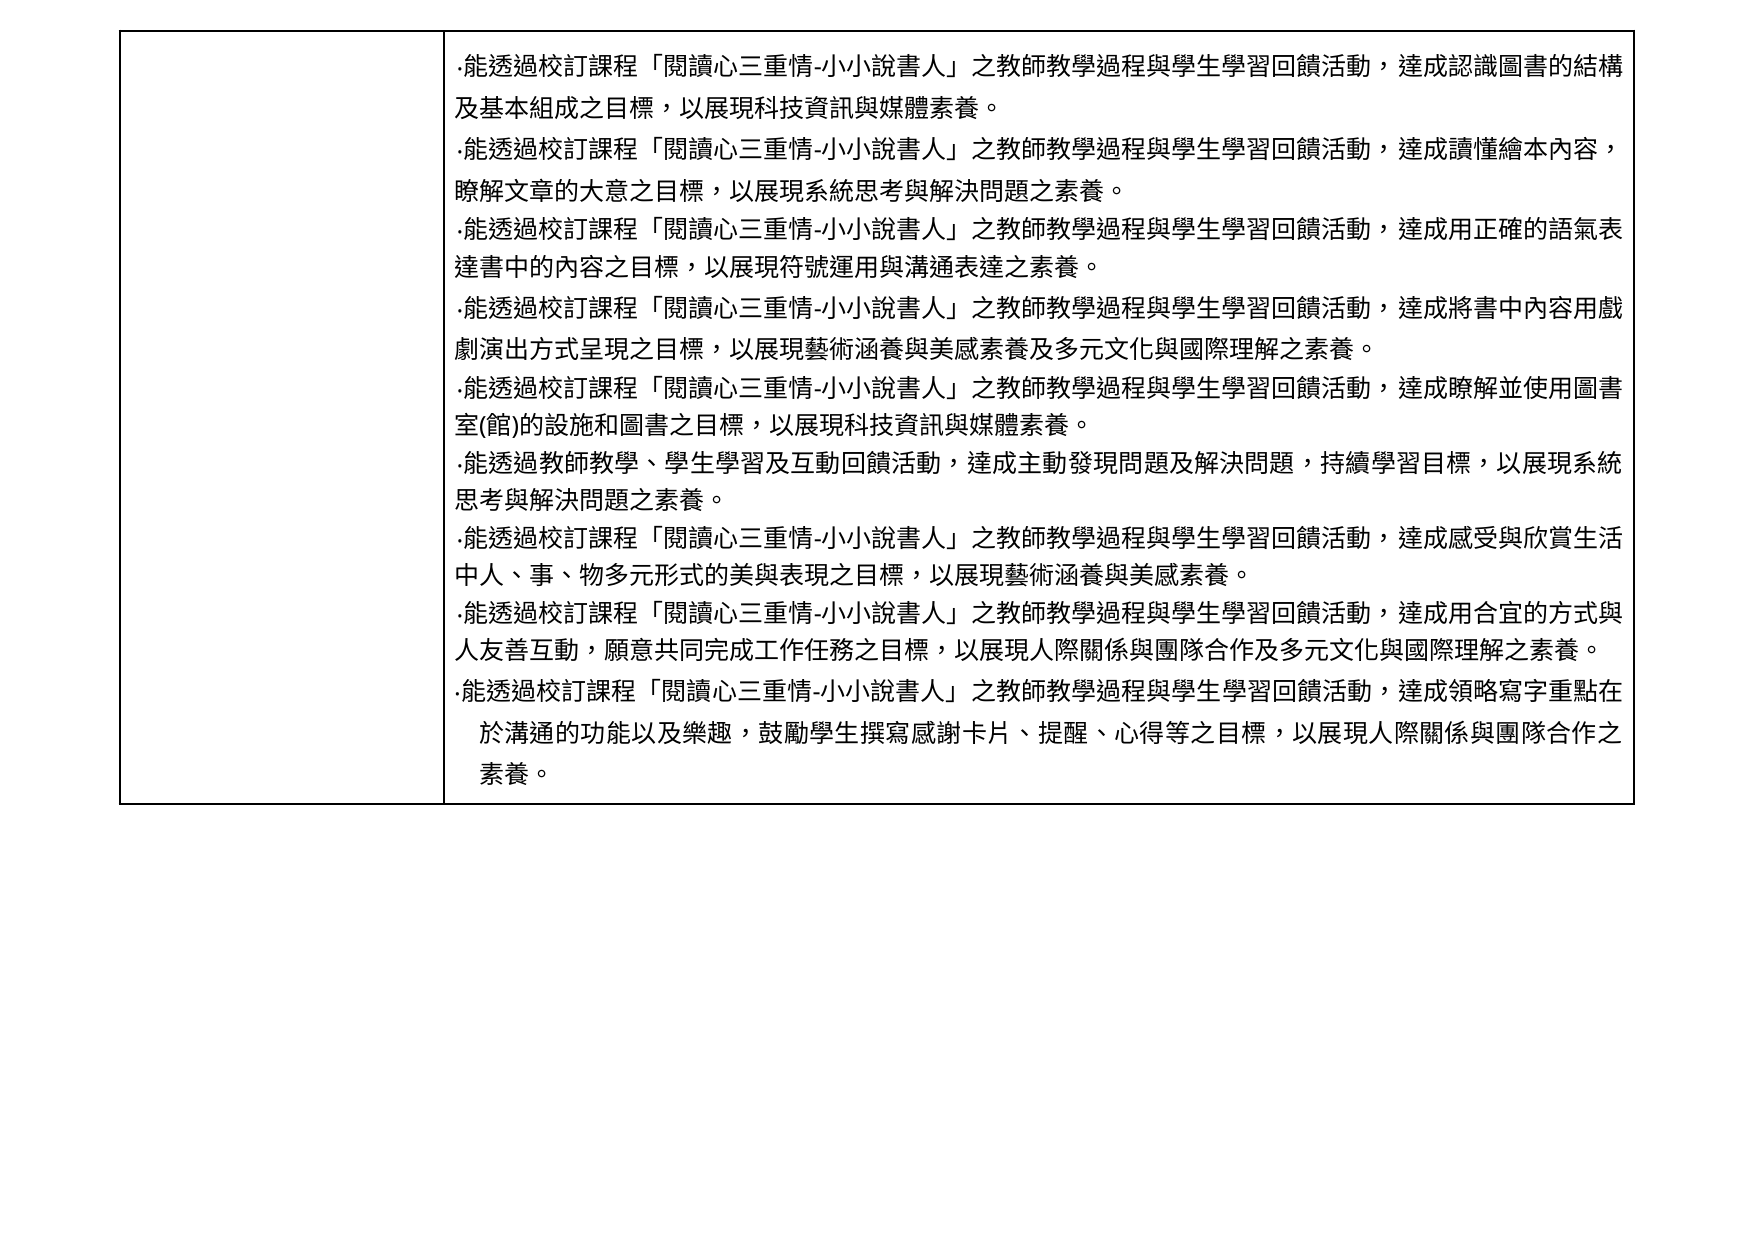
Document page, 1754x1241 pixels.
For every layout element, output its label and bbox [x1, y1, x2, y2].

table_cell [445, 32, 1633, 802]
table_cell [121, 32, 443, 802]
